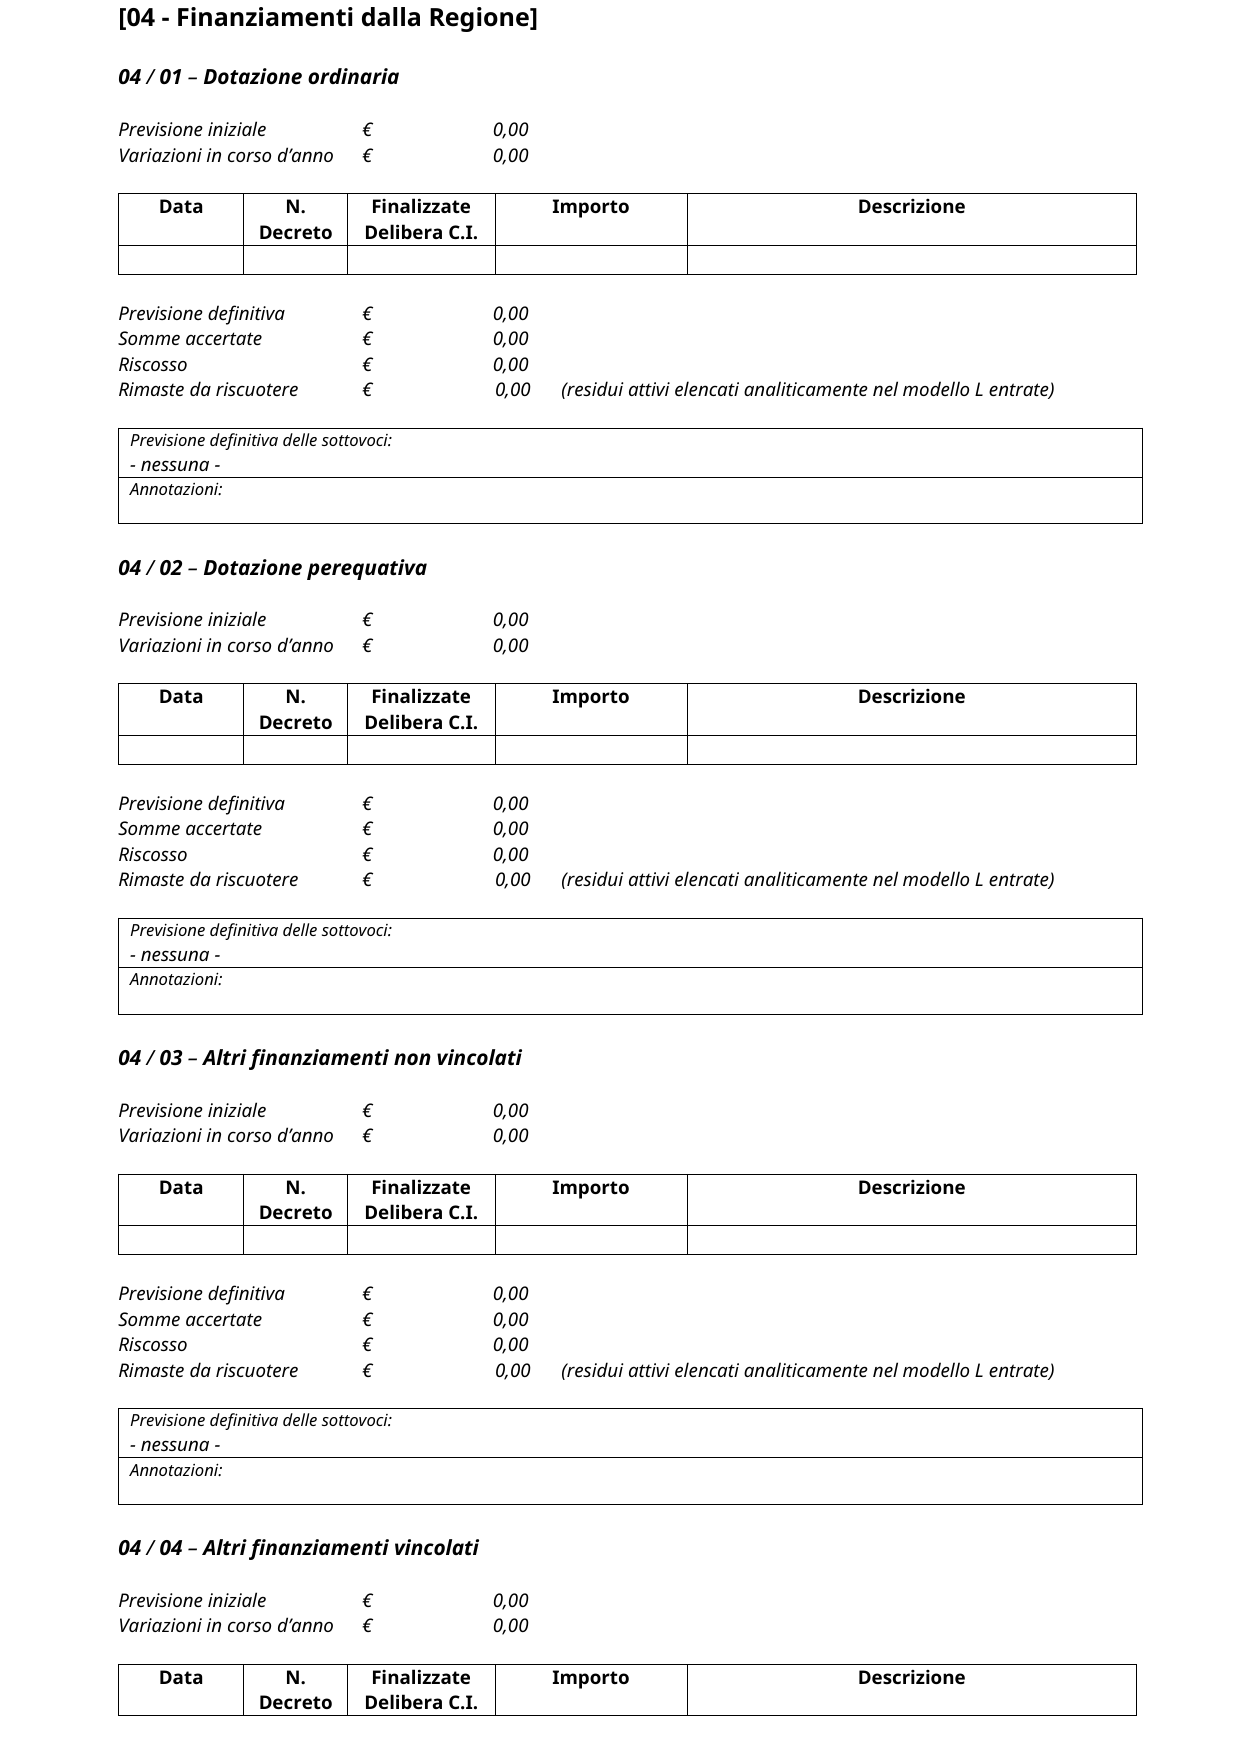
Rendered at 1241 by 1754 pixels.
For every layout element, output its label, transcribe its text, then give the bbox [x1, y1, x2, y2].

table_cell [688, 736, 1136, 764]
text Variazioni in corso d’anno € 0,00 [118, 1122, 1144, 1148]
table_header Descrizione [688, 194, 1136, 244]
table_cell [244, 1226, 347, 1254]
table_cell [688, 1226, 1136, 1254]
text Somme accertate € 0,00 [118, 325, 1144, 351]
table_cell [496, 736, 687, 764]
text Riscosso € 0,00 [118, 351, 1144, 376]
table_header Finalizzate Delibera C.I. [348, 1665, 495, 1715]
table_cell [119, 736, 243, 764]
table_header Descrizione [688, 1175, 1136, 1225]
table_cell [496, 1226, 687, 1254]
text Previsione iniziale € 0,00 [118, 607, 1144, 632]
text Previsione iniziale € 0,00 [118, 1097, 1144, 1122]
table_header Importo [496, 684, 687, 735]
text Riscosso € 0,00 [118, 841, 1144, 867]
table_cell [119, 246, 243, 274]
table_cell [348, 736, 495, 764]
table_header Descrizione [688, 684, 1136, 735]
table_header N. Decreto [244, 194, 347, 244]
text Previsione iniziale € 0,00 [118, 1587, 1144, 1613]
text 04 / 02 – Dotazione perequativa [118, 553, 1144, 581]
text [04 - Finanziamenti dalla Regione] [118, 0, 1144, 34]
text Previsione definitiva € 0,00 [118, 790, 1144, 816]
text Somme accertate € 0,00 [118, 1306, 1144, 1331]
table_header Data [119, 194, 243, 244]
text 04 / 04 – Altri finanziamenti vincolati [118, 1533, 1144, 1562]
table_cell [244, 246, 347, 274]
table_cell Annotazioni: [119, 478, 1142, 523]
table_header Previsione definitiva delle sottovoci: - nessuna - [119, 429, 1142, 477]
table_header N. Decreto [244, 1175, 347, 1225]
table_header Finalizzate Delibera C.I. [348, 1175, 495, 1225]
table_header Data [119, 1175, 243, 1225]
table_cell [348, 246, 495, 274]
table_header Descrizione [688, 1665, 1136, 1715]
text Previsione definitiva € 0,00 [118, 300, 1144, 325]
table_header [119, 1409, 1142, 1457]
text Somme accertate € 0,00 [118, 816, 1144, 841]
table_cell Annotazioni: [119, 1458, 1142, 1504]
table_cell [244, 736, 347, 764]
table_header Importo [496, 194, 687, 244]
text Riscosso € 0,00 [118, 1331, 1144, 1357]
table_header Previsione definitiva delle sottovoci: - nessuna - [119, 919, 1142, 967]
table_cell [688, 246, 1136, 274]
table_cell [119, 1226, 243, 1254]
table_header Importo [496, 1665, 687, 1715]
text 04 / 03 – Altri finanziamenti non vincolati [118, 1043, 1144, 1071]
text Variazioni in corso d’anno € 0,00 [118, 1613, 1144, 1638]
table_cell Annotazioni: [119, 968, 1142, 1013]
text 04 / 01 – Dotazione ordinaria [118, 62, 1144, 91]
text Rimaste da riscuotere € 0,00 (residui attivi elencati analiticamente nel modello L entrate) [118, 867, 1144, 892]
text Variazioni in corso d’anno € 0,00 [118, 632, 1144, 658]
table_header Data [119, 1665, 243, 1715]
table_cell [496, 246, 687, 274]
table_header Importo [496, 1175, 687, 1225]
text Rimaste da riscuotere € 0,00 (residui attivi elencati analiticamente nel modello L entrate) [118, 376, 1144, 402]
table_cell [348, 1226, 495, 1254]
table_header Finalizzate Delibera C.I. [348, 194, 495, 244]
table_header Data [119, 684, 243, 735]
table_header N. Decreto [244, 684, 347, 735]
text Rimaste da riscuotere € 0,00 (residui attivi elencati analiticamente nel modello L entrate) [118, 1357, 1144, 1382]
table_header N. Decreto [244, 1665, 347, 1715]
text Variazioni in corso d’anno € 0,00 [118, 142, 1144, 167]
table_header Finalizzate Delibera C.I. [348, 684, 495, 735]
text Previsione iniziale € 0,00 [118, 116, 1144, 142]
text Previsione definitiva € 0,00 [118, 1280, 1144, 1306]
